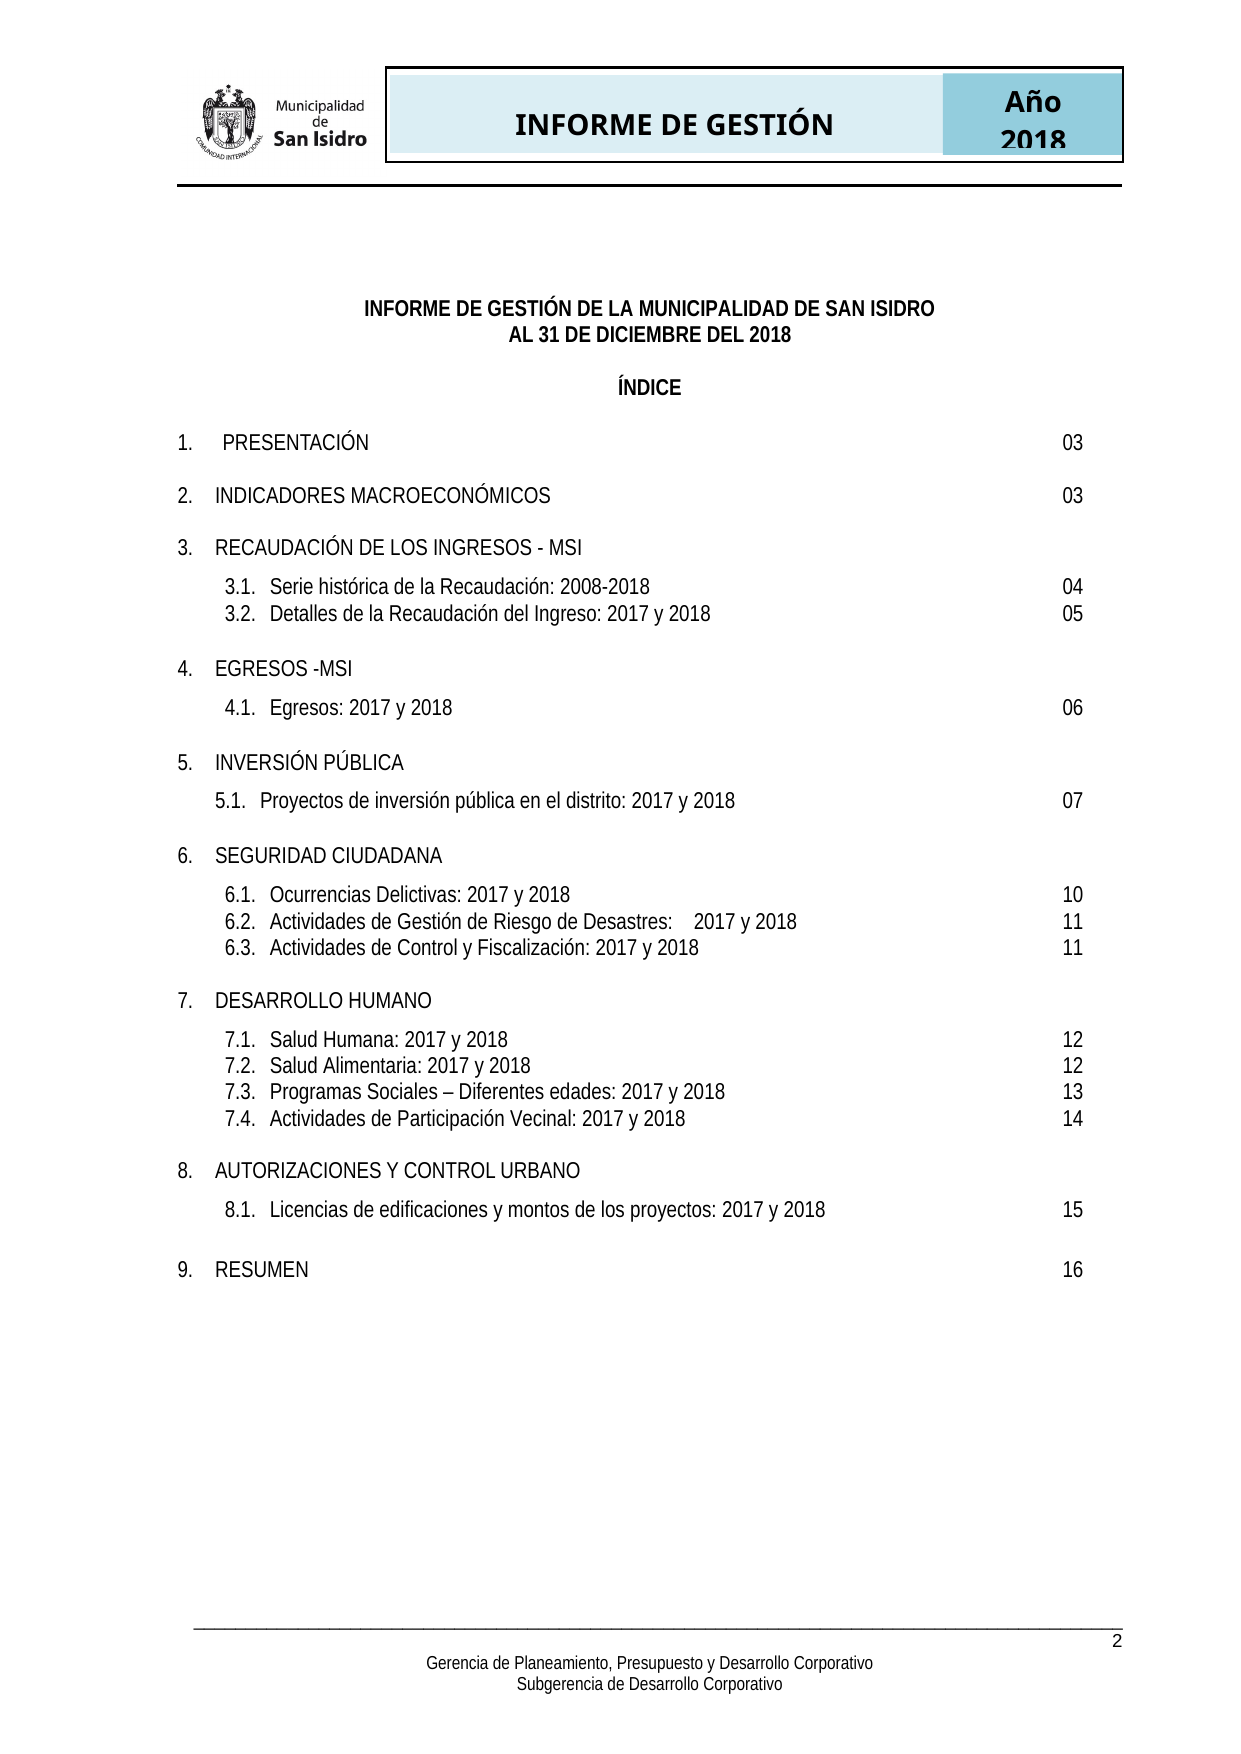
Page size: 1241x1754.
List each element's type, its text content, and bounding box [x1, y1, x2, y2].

subtitle SEGURIDAD CIUDADANA [177, 842, 1122, 869]
subtitle Programas Sociales – Diferentes edades: 2017 y 2018 13 [224, 1078, 1122, 1105]
subtitle Salud Humana: 2017 y 2018 12 [224, 1026, 1122, 1052]
subtitle Salud Alimentaria: 2017 y 2018 12 [224, 1052, 1122, 1078]
subtitle INVERSIÓN PÚBLICA [177, 748, 1122, 775]
subtitle Actividades de Gestión de Riesgo de Desastres: 2017 y 2018 11 [224, 908, 1122, 934]
picture [181, 69, 387, 177]
text INFORME DE GESTIÓN DE LA MUNICIPALIDAD DE SAN ISIDRO [177, 295, 1122, 321]
subtitle RESUMEN 16 [177, 1256, 1122, 1282]
subtitle Actividades de Control y Fiscalización: 2017 y 2018 11 [224, 934, 1122, 960]
subtitle AUTORIZACIONES Y CONTROL URBANO [177, 1157, 1122, 1184]
subtitle RECAUDACIÓN DE LOS INGRESOS - MSI [177, 534, 1122, 561]
subtitle Actividades de Participación Vecinal: 2017 y 2018 14 [224, 1105, 1122, 1131]
text ÍNDICE [177, 374, 1122, 400]
subtitle PRESENTACIÓN 03 [177, 429, 1122, 482]
subtitle Licencias de edificaciones y montos de los proyectos: 2017 y 2018 15 [224, 1196, 1122, 1223]
subtitle Ocurrencias Delictivas: 2017 y 2018 10 [224, 881, 1122, 908]
subtitle INDICADORES MACROECONÓMICOS 03 [177, 482, 1122, 508]
subtitle Serie histórica de la Recaudación: 2008-2018 04 [224, 573, 1122, 599]
subtitle Detalles de la Recaudación del Ingreso: 2017 y 2018 05 [224, 599, 1122, 626]
subtitle Egresos: 2017 y 2018 06 [224, 693, 1122, 720]
subtitle EGRESOS -MSI [177, 654, 1122, 681]
subtitle DESARROLLO HUMANO [177, 987, 1122, 1013]
text AL 31 DE DICIEMBRE DEL 2018 [177, 321, 1122, 347]
subtitle Proyectos de inversión pública en el distrito: 2017 y 2018 07 [215, 787, 1122, 814]
